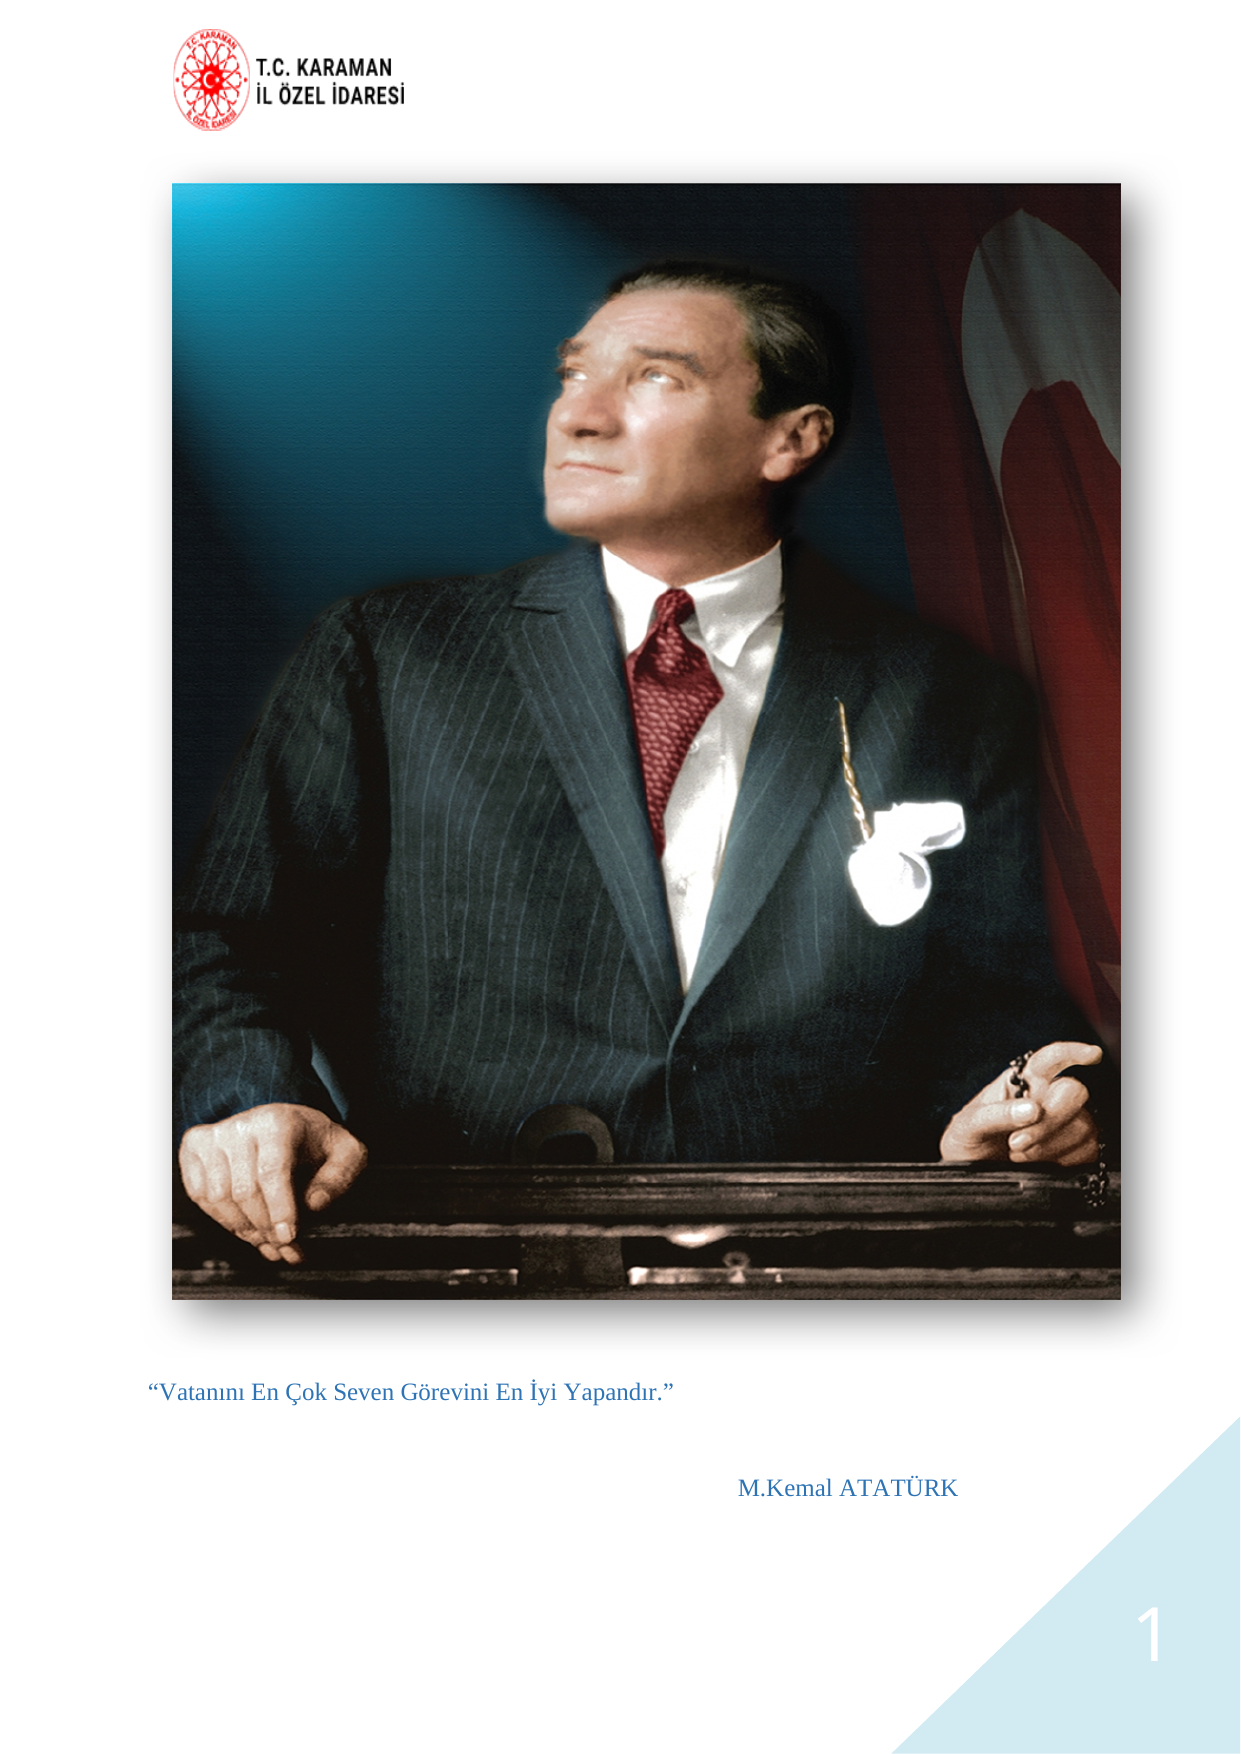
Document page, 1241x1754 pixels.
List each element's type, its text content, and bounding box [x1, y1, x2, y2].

picture [172, 183, 1121, 1300]
text M.Kemal ATATÜRK [664, 1473, 1152, 1502]
text “Vatanını En Çok Seven Görevini En İyi Yapandır.” [148, 1377, 1152, 1406]
picture [173, 29, 409, 131]
